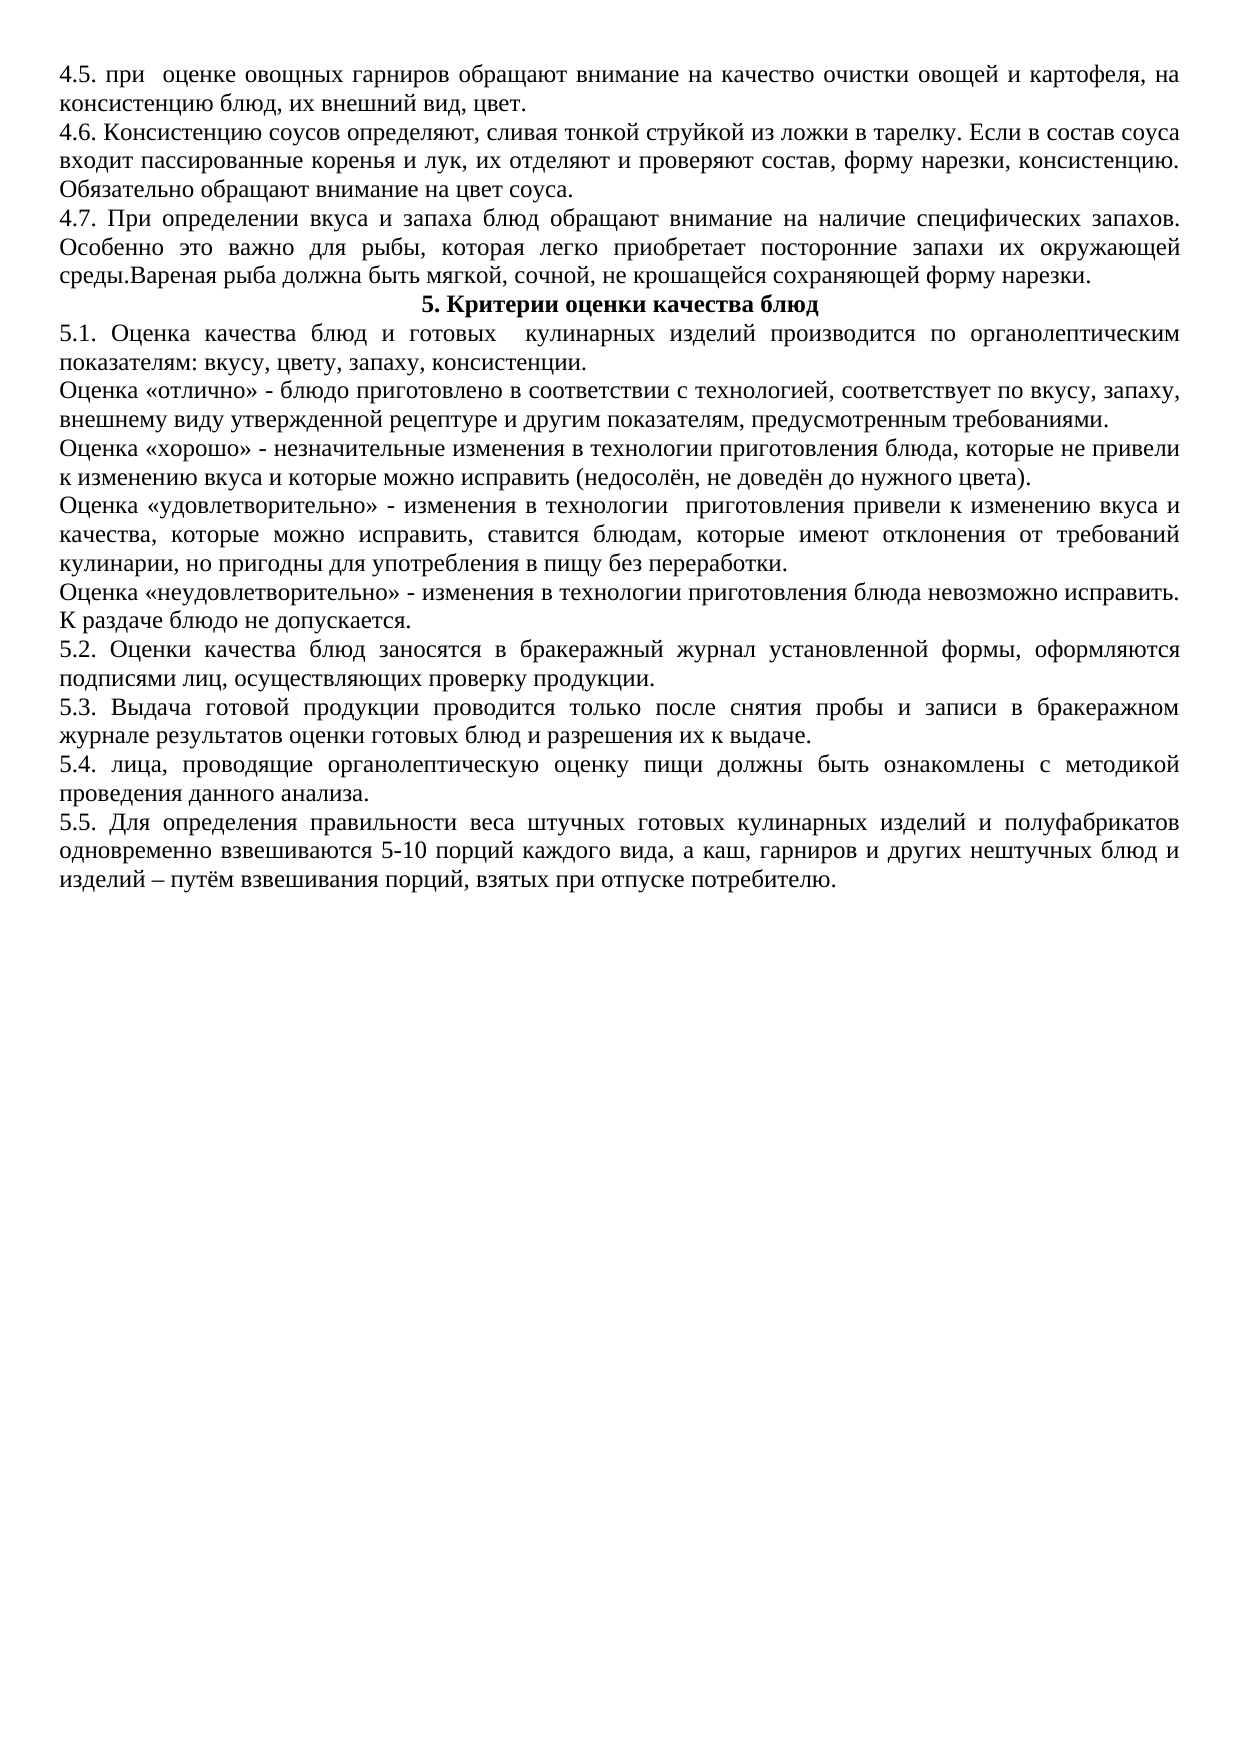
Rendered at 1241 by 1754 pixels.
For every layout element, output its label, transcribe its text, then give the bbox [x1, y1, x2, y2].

text Оценка «неудовлетворительно» - изменения в технологии приготовления блюда невозможно исправить. К раздаче блюдо не допускается. [59, 577, 1181, 634]
text 5.2. Оценки качества блюд заносятся в бракеражный журнал установленной формы, оформляются подписями лиц, осуществляющих проверку продукции. [59, 634, 1181, 692]
text 5.4. лица, проводящие органолептическую оценку пищи должны быть ознакомлены с методикой проведения данного анализа. [59, 749, 1181, 807]
text 5.3. Выдача готовой продукции проводится только после снятия пробы и записи в бракеражном журнале результатов оценки готовых блюд и разрешения их к выдаче. [59, 692, 1181, 749]
text 4.6. Консистенцию соусов определяют, сливая тонкой струйкой из ложки в тарелку. Если в состав соуса входит пассированные коренья и лук, их отделяют и проверяют состав, форму нарезки, консистенцию. Обязательно обращают внимание на цвет соуса. [59, 117, 1181, 203]
text Оценка «отлично» - блюдо приготовлено в соответствии с технологией, соответствует по вкусу, запаху, внешнему виду утвержденной рецептуре и другим показателям, предусмотренным требованиями. [59, 375, 1181, 433]
text 4.7. При определении вкуса и запаха блюд обращают внимание на наличие специфических запахов. Особенно это важно для рыбы, которая легко приобретает посторонние запахи их окружающей среды.Вареная рыба должна быть мягкой, сочной, не крошащейся сохраняющей форму нарезки. [59, 203, 1181, 289]
text 5.1. Оценка качества блюд и готовых кулинарных изделий производится по органолептическим показателям: вкусу, цвету, запаху, консистенции. [59, 318, 1181, 375]
text 5.5. Для определения правильности веса штучных готовых кулинарных изделий и полуфабрикатов одновременно взвешиваются 5-10 порций каждого вида, а каш, гарниров и других нештучных блюд и изделий – путём взвешивания порций, взятых при отпуске потребителю. [59, 807, 1181, 893]
text 5. Критерии оценки качества блюд [59, 289, 1181, 318]
text Оценка «удовлетворительно» - изменения в технологии приготовления привели к изменению вкуса и качества, которые можно исправить, ставится блюдам, которые имеют отклонения от требований кулинарии, но пригодны для употребления в пищу без переработки. [59, 490, 1181, 577]
text Оценка «хорошо» - незначительные изменения в технологии приготовления блюда, которые не привели к изменению вкуса и которые можно исправить (недосолён, не доведён до нужного цвета). [59, 433, 1181, 490]
text 4.5. при оценке овощных гарниров обращают внимание на качество очистки овощей и картофеля, на консистенцию блюд, их внешний вид, цвет. [59, 59, 1181, 117]
